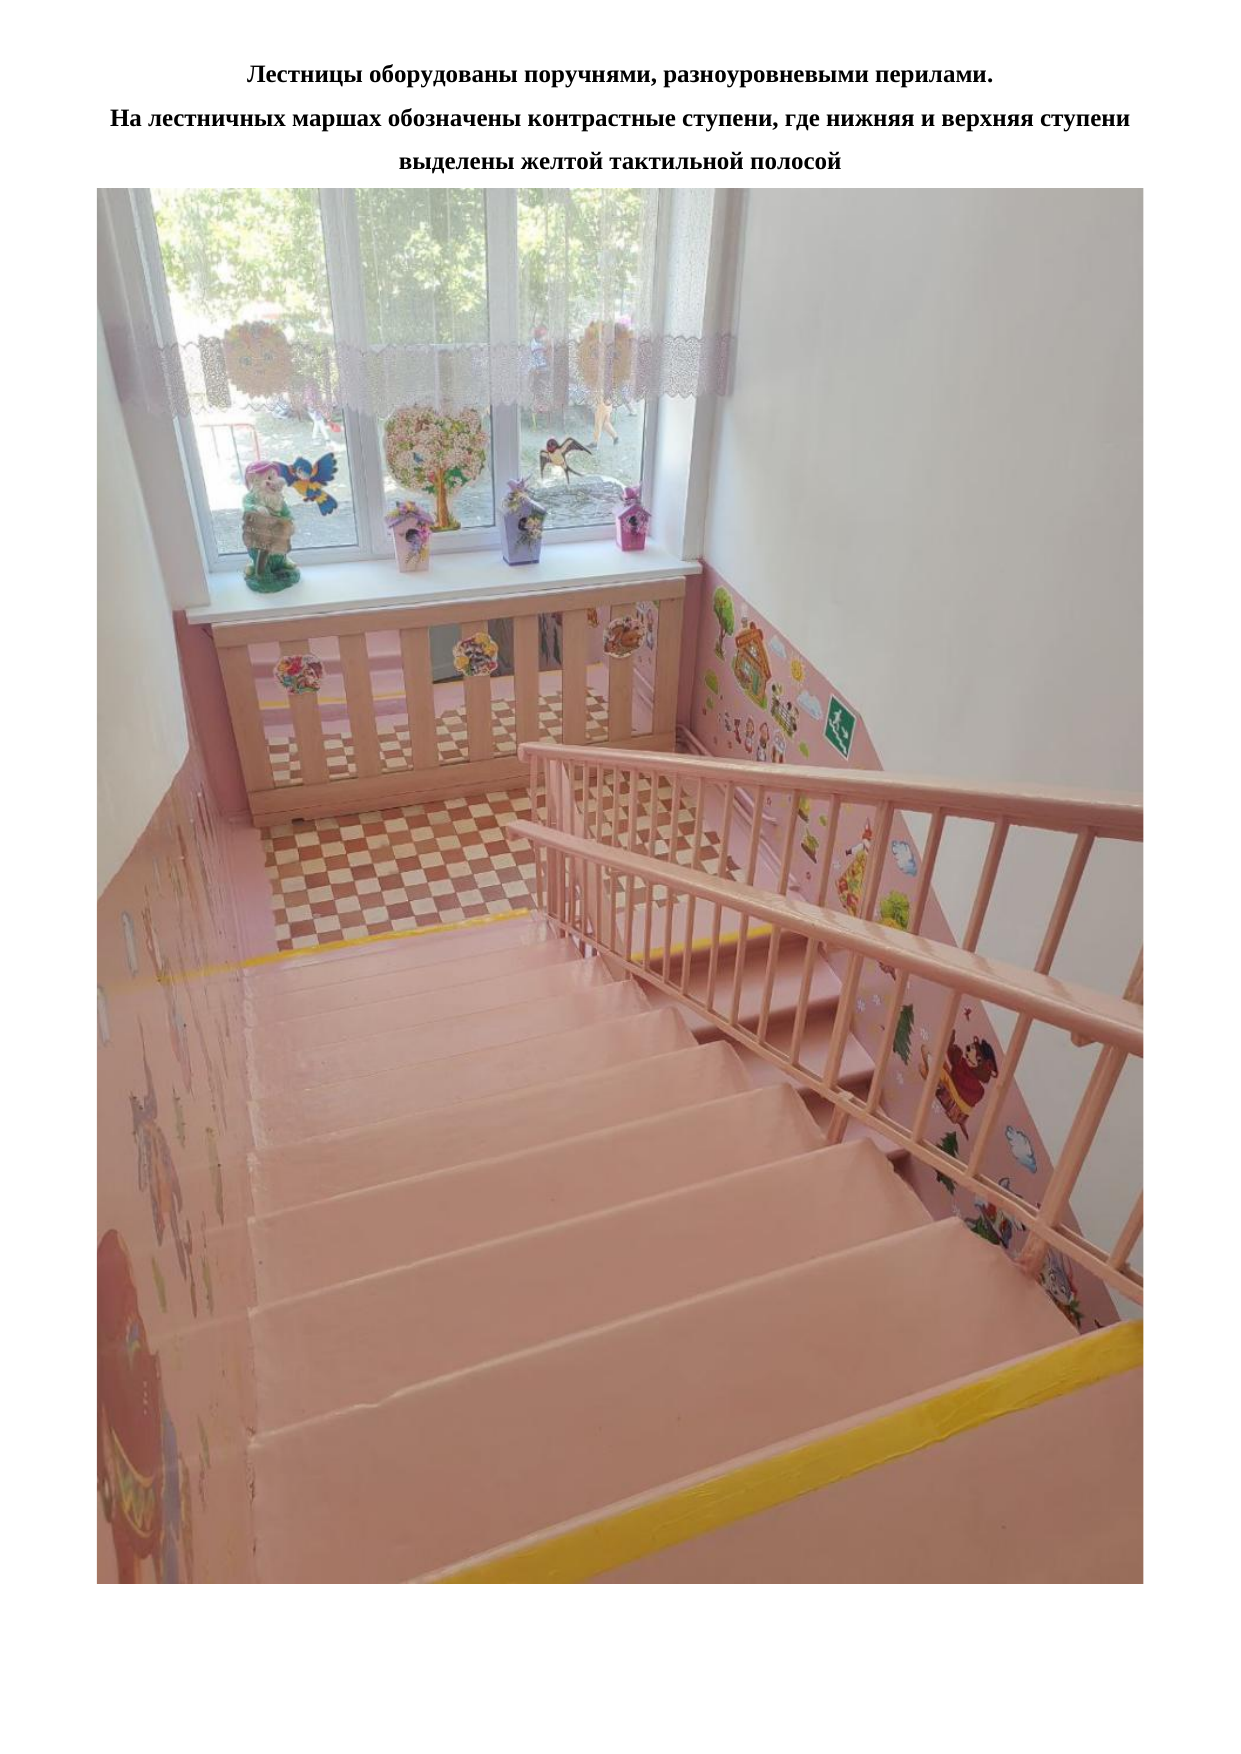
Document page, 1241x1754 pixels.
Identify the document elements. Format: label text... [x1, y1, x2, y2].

picture [96, 188, 1144, 1584]
text Лестницы оборудованы поручнями, разноуровневыми перилами. [54, 59, 1186, 88]
text На лестничных маршах обозначены контрастные ступени, где нижняя и верхняя ступени выделены желтой тактильной полосой [54, 103, 1186, 174]
